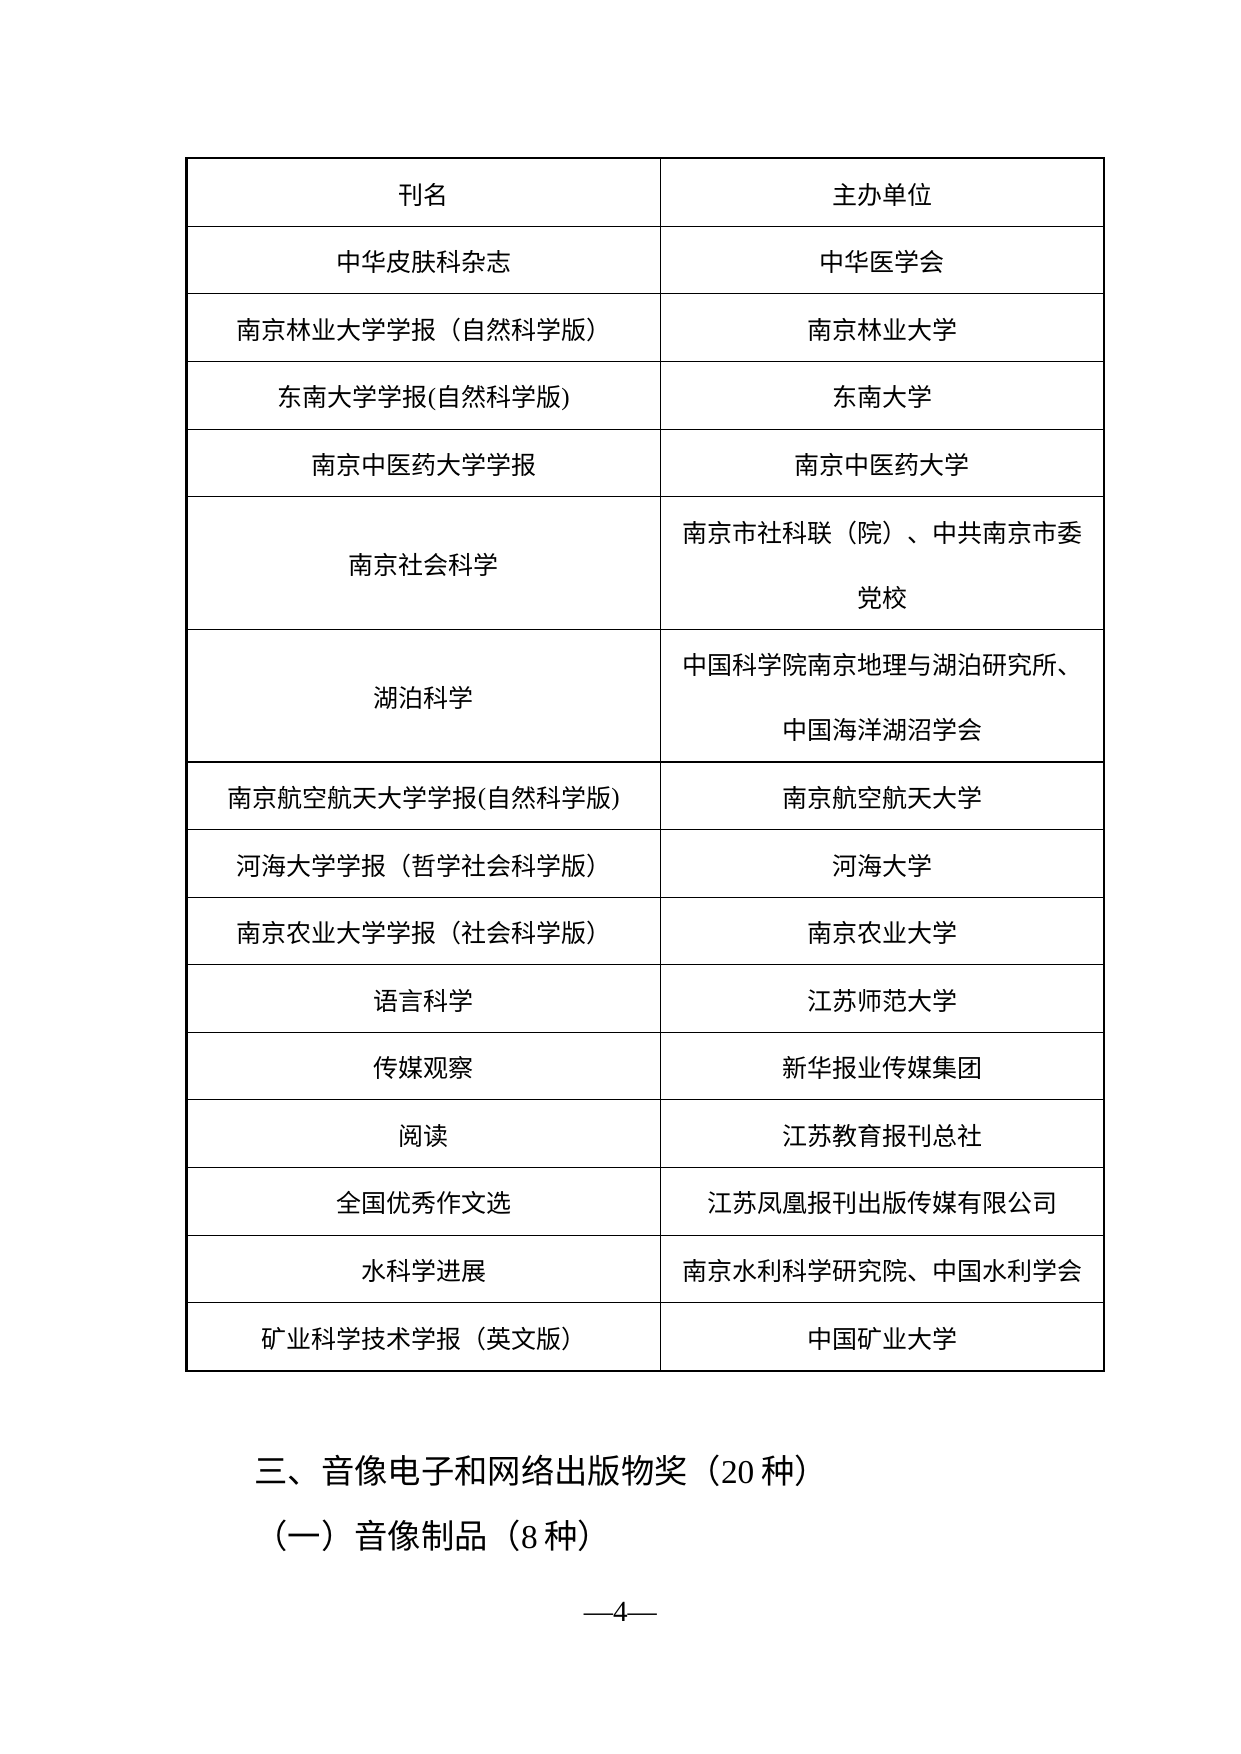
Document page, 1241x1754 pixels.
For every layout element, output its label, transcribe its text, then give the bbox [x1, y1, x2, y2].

table_cell 南京林业大学学报（自然科学版） [188, 294, 660, 361]
table_cell 南京林业大学 [661, 294, 1103, 361]
table_cell 东南大学 [661, 362, 1103, 428]
table_cell 中华医学会 [661, 227, 1103, 293]
table_cell 南京社会科学 [188, 497, 660, 629]
text 三、音像电子和网络出版物奖（20种） [187, 1437, 1053, 1502]
table_cell 江苏凤凰报刊出版传媒有限公司 [661, 1168, 1103, 1234]
table_cell 江苏师范大学 [661, 965, 1103, 1032]
table_cell 水科学进展 [188, 1236, 660, 1302]
table_cell 江苏教育报刊总社 [661, 1100, 1103, 1167]
table_cell 南京中医药大学学报 [188, 430, 660, 496]
table_cell 新华报业传媒集团 [661, 1033, 1103, 1099]
table_cell 南京航空航天大学学报(自然科学版) [188, 763, 660, 829]
table_cell 全国优秀作文选 [188, 1168, 660, 1234]
table_cell 南京水利科学研究院、中国水利学会 [661, 1236, 1103, 1302]
text （一）音像制品（8种） [187, 1502, 1053, 1567]
table_cell 语言科学 [188, 965, 660, 1032]
table_cell 中国矿业大学 [661, 1303, 1103, 1370]
table_cell 中国科学院南京地理与湖泊研究所、中国海洋湖沼学会 [661, 630, 1103, 761]
table_cell 湖泊科学 [188, 630, 660, 761]
table_header 刊名 [188, 159, 660, 226]
table_cell 河海大学 [661, 830, 1103, 897]
table_cell 河海大学学报（哲学社会科学版） [188, 830, 660, 897]
table_cell 阅读 [188, 1100, 660, 1167]
table_cell 东南大学学报(自然科学版) [188, 362, 660, 428]
table_cell 中华皮肤科杂志 [188, 227, 660, 293]
table_cell 南京中医药大学 [661, 430, 1103, 496]
table_cell 南京农业大学学报（社会科学版） [188, 898, 660, 964]
table_header 主办单位 [661, 159, 1103, 226]
table_cell 南京农业大学 [661, 898, 1103, 964]
table_cell 矿业科学技术学报（英文版） [188, 1303, 660, 1370]
table_cell 南京市社科联（院）、中共南京市委党校 [661, 497, 1103, 629]
table_cell 传媒观察 [188, 1033, 660, 1099]
table_cell 南京航空航天大学 [661, 763, 1103, 829]
